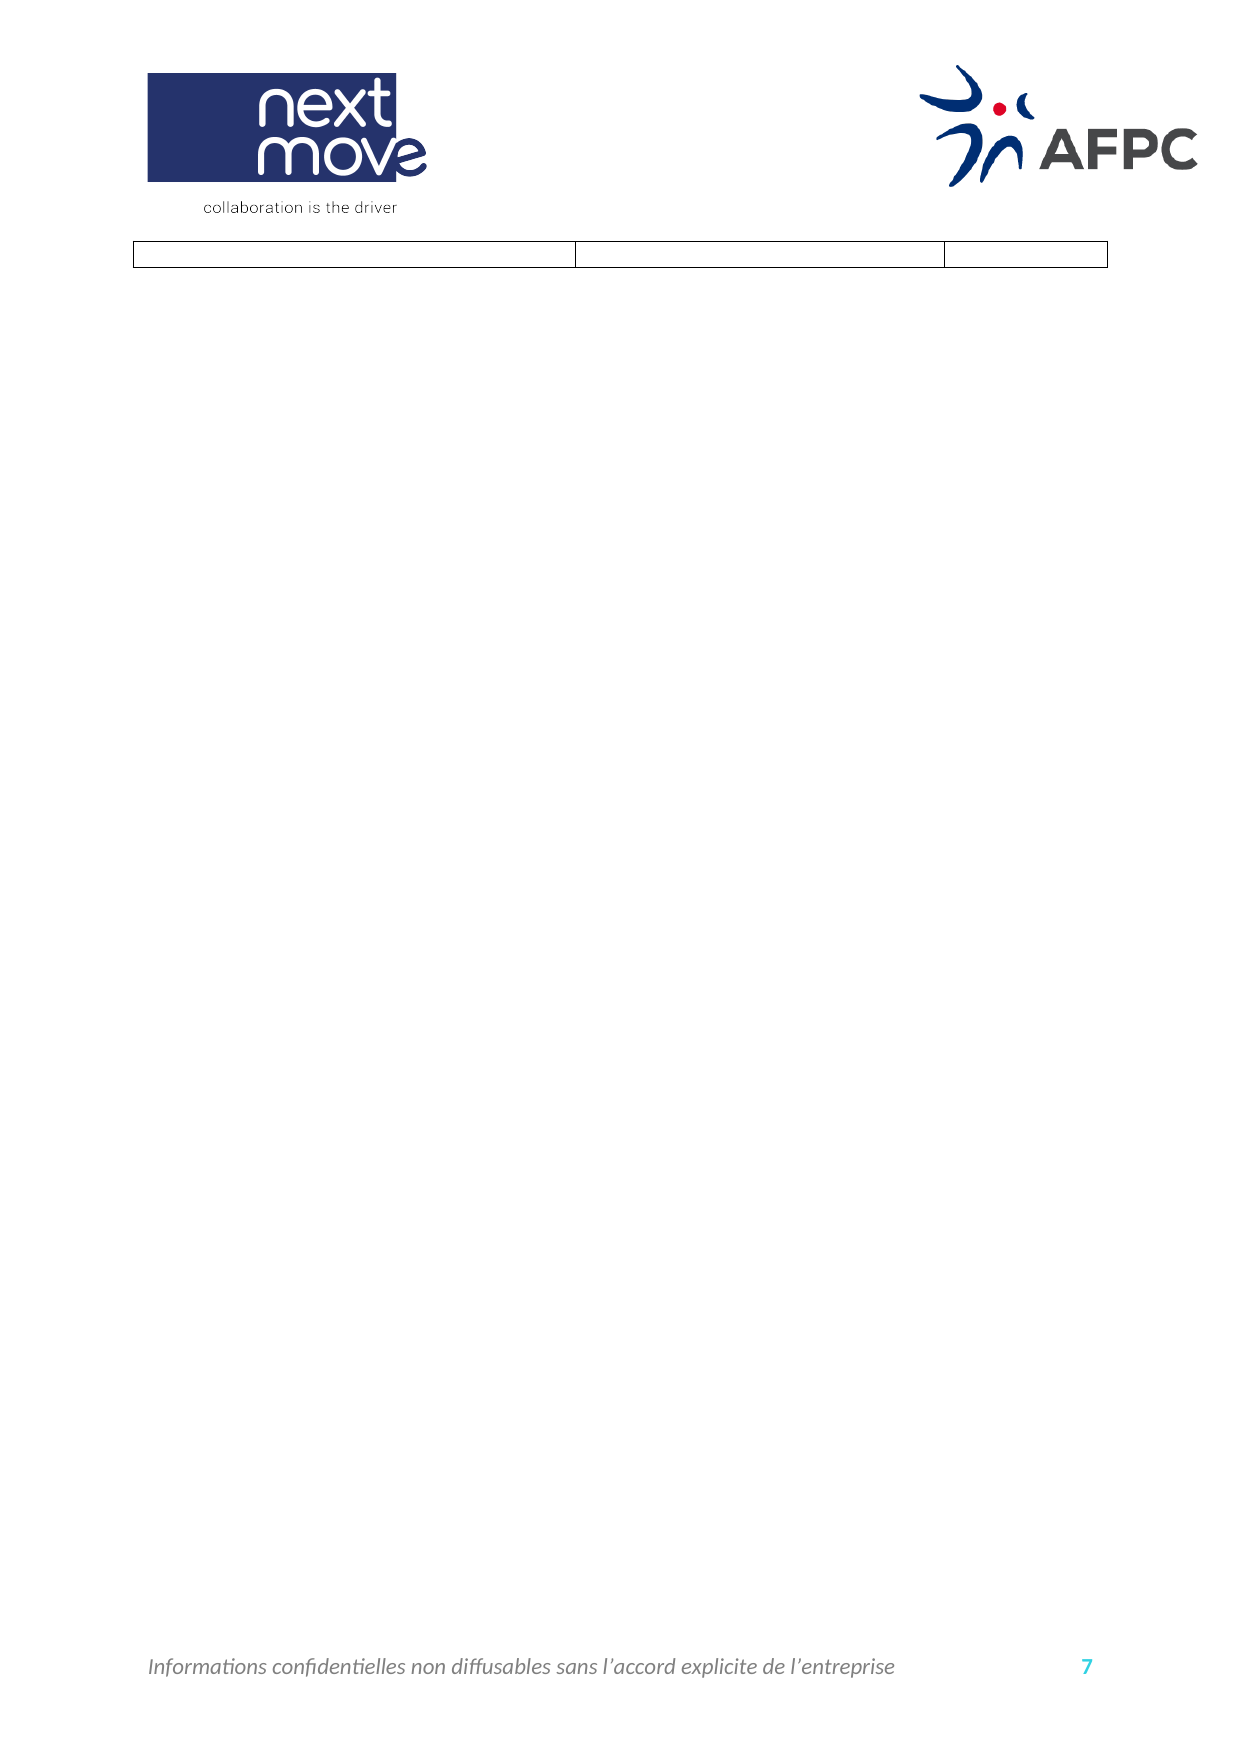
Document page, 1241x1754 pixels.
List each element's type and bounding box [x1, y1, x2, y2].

picture [919, 65, 1198, 187]
table_cell [576, 242, 944, 267]
table_cell [945, 242, 1107, 267]
picture [147, 73, 427, 213]
table_cell [134, 242, 575, 267]
